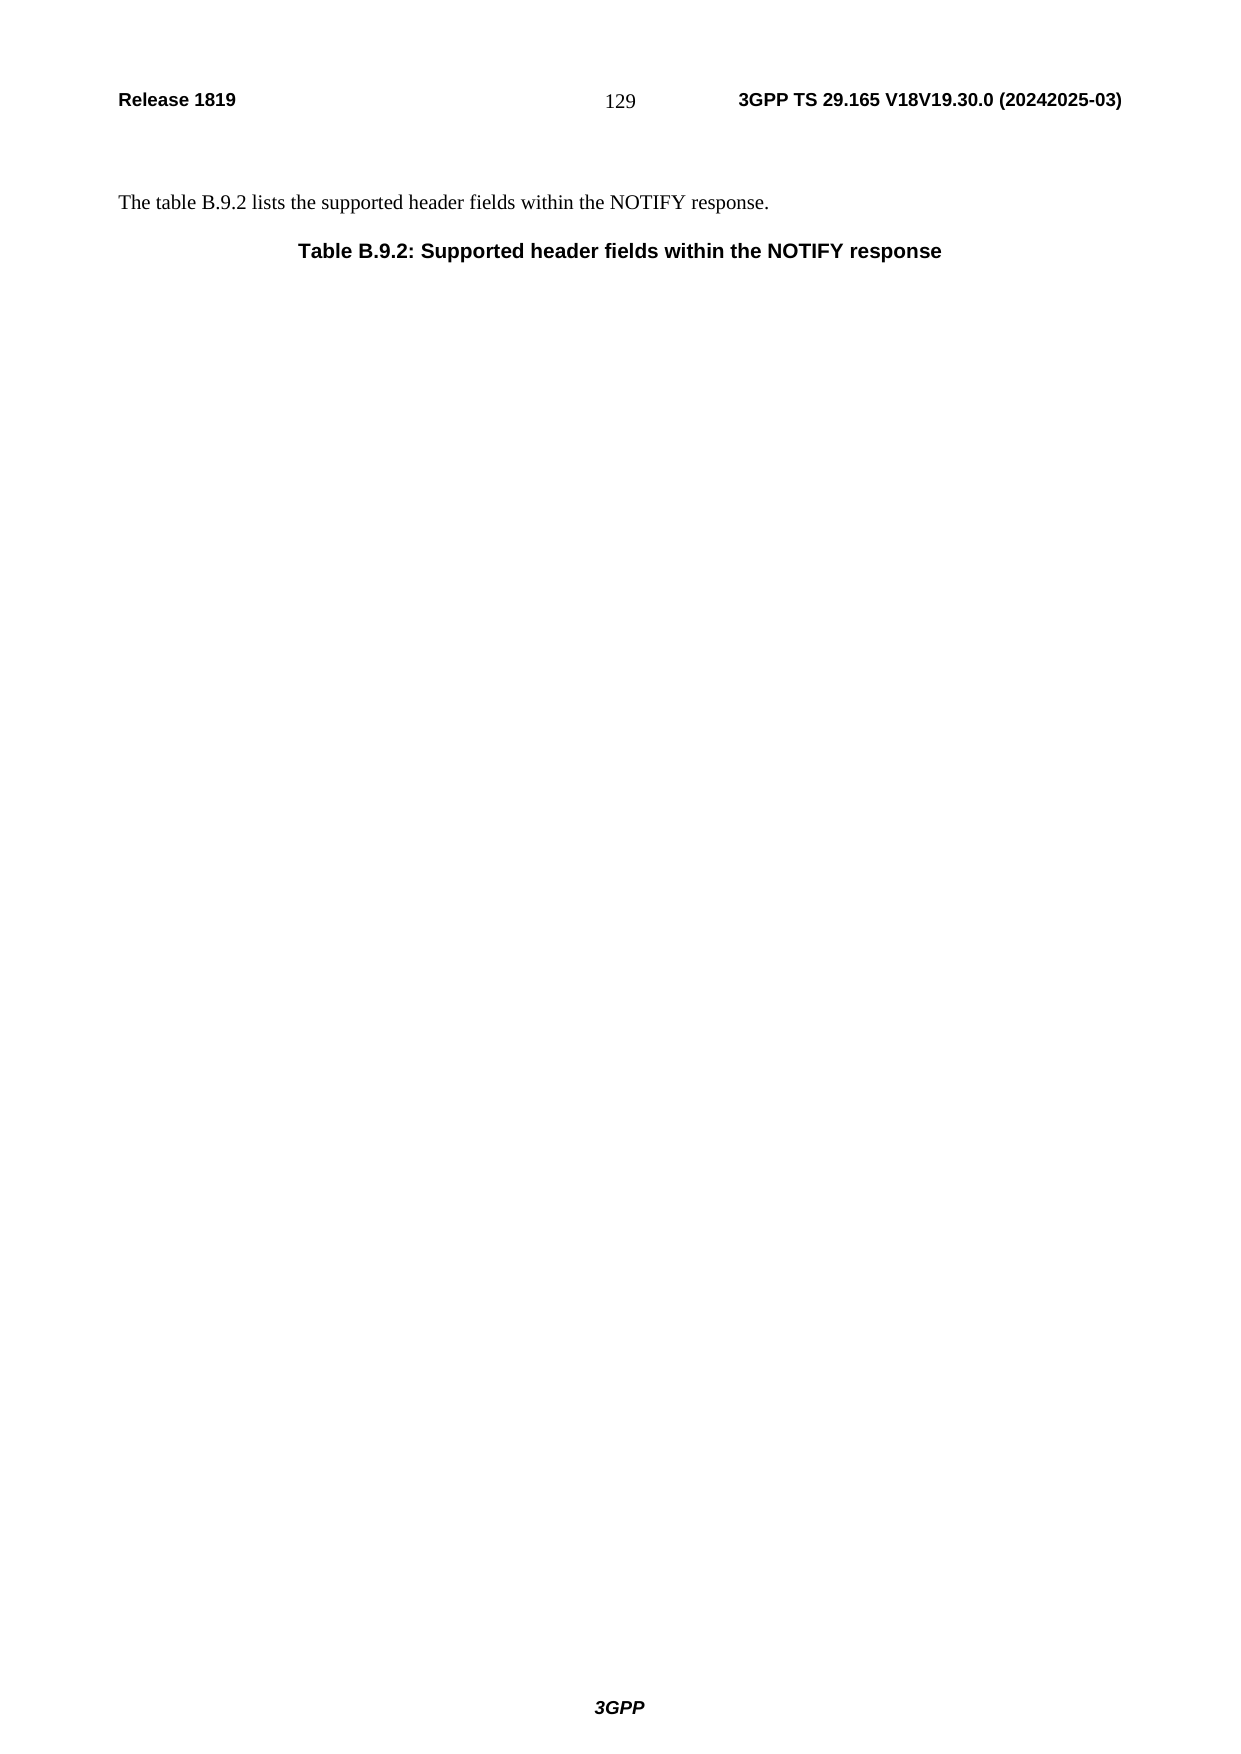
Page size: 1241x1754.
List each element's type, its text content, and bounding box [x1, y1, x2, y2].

text Table B.9.2: Supported header fields within the NOTIFY response [118, 239, 1122, 263]
text The table B.9.2 lists the supported header fields within the NOTIFY response. [118, 190, 1122, 214]
